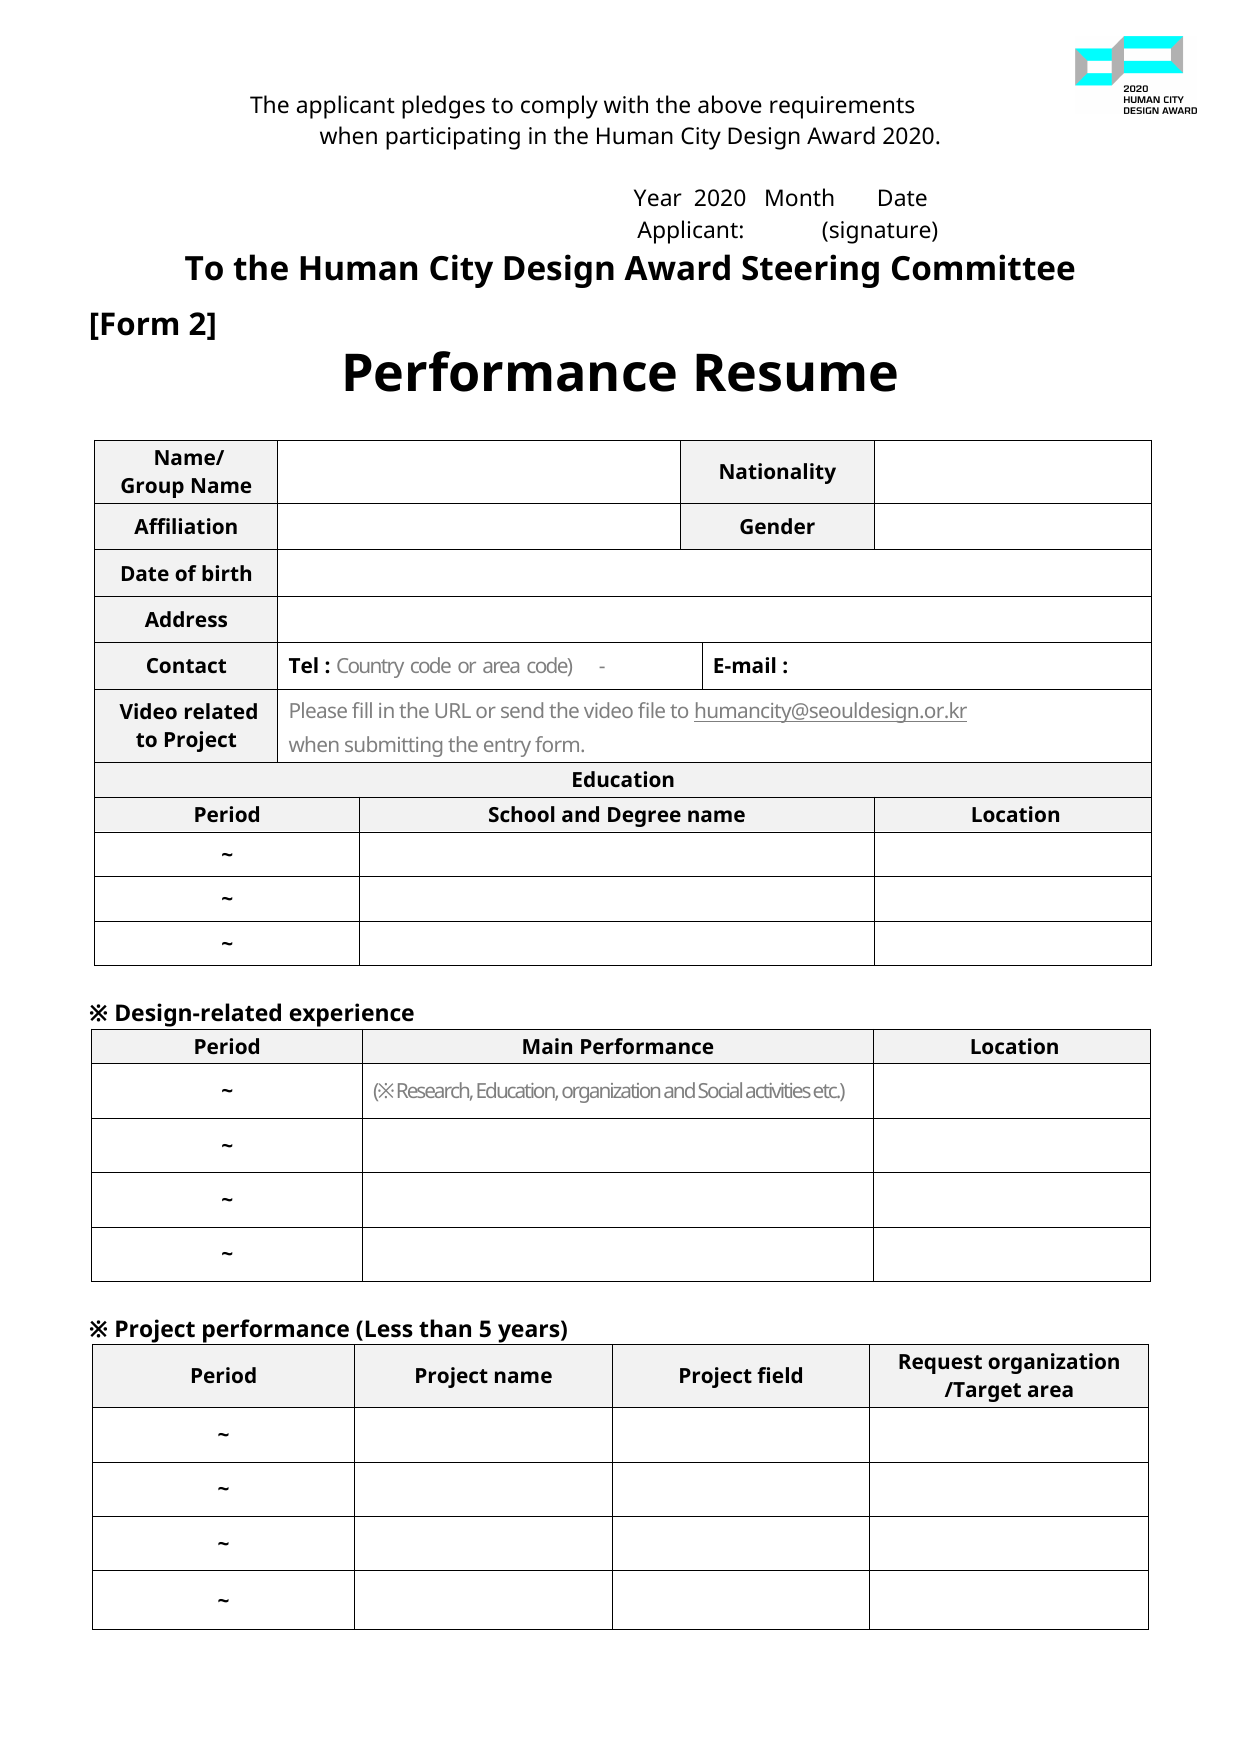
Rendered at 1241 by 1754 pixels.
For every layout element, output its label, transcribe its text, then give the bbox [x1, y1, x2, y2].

table_cell [870, 1408, 1148, 1461]
table_header Request organization /Target area [870, 1345, 1148, 1407]
table_cell [278, 597, 1151, 642]
table_cell School and Degree name [360, 798, 874, 831]
table_cell ~ [95, 922, 359, 965]
text The applicant pledges to comply with the above requirements [89, 89, 1152, 120]
table_cell Tel : Country code or area code) - [278, 643, 702, 689]
text Performance Resume [89, 347, 1152, 403]
table_cell [355, 1517, 612, 1570]
table_cell [870, 1571, 1148, 1629]
text ※ Design-related experience [89, 966, 1152, 1028]
table_cell [870, 1463, 1148, 1516]
text when participating in the Human City Design Award 2020. [89, 120, 1152, 151]
table_cell Date of birth [95, 550, 277, 596]
table_cell ~ [92, 1119, 362, 1172]
table_cell [613, 1571, 869, 1629]
table_cell Please fill in the URL or send the video file to humancity@seouldesign.or.kr when submitting the entry form. [278, 690, 1151, 762]
table_cell Gender [681, 504, 874, 549]
table_cell [355, 1408, 612, 1461]
table_header Period [93, 1345, 354, 1407]
table_cell ~ [93, 1517, 354, 1570]
table_cell Education [95, 763, 1151, 797]
table_cell ~ [95, 877, 359, 921]
table_header Period [92, 1030, 362, 1063]
table_cell [875, 922, 1151, 965]
table_cell [355, 1571, 612, 1629]
table_header Main Performance [363, 1030, 873, 1063]
table_cell ~ [92, 1064, 362, 1118]
table_cell [278, 550, 1151, 596]
table_cell [875, 833, 1151, 876]
text [Form 2] [89, 290, 1152, 347]
table_cell ~ [92, 1228, 362, 1281]
table_cell [355, 1463, 612, 1516]
table_cell ~ [93, 1408, 354, 1461]
table_cell Video related to Project [95, 690, 277, 762]
table_cell Period [95, 798, 359, 831]
table_header [875, 441, 1151, 503]
table_cell [363, 1173, 873, 1226]
table_cell [874, 1064, 1150, 1118]
picture [1075, 36, 1197, 114]
table_cell [360, 922, 874, 965]
table_cell E-mail : [703, 643, 1151, 689]
table_cell [613, 1463, 869, 1516]
table_header Name/ Group Name [95, 441, 277, 503]
table_header Nationality [681, 441, 874, 503]
table_cell ~ [93, 1571, 354, 1629]
table_cell [874, 1173, 1150, 1226]
text Year 2020 Month Date [89, 151, 1152, 214]
table_cell [875, 504, 1151, 549]
table_header Project name [355, 1345, 612, 1407]
table_cell [363, 1119, 873, 1172]
text ※ Project performance (Less than 5 years) [89, 1281, 1152, 1344]
table_cell (※ Research, Education, organization and Social activities etc.) [363, 1064, 873, 1118]
table_cell [874, 1228, 1150, 1281]
table_cell [870, 1517, 1148, 1570]
text To the Human City Design Award Steering Committee [89, 245, 1152, 290]
table_cell [874, 1119, 1150, 1172]
table_cell Affiliation [95, 504, 277, 549]
table_header Location [874, 1030, 1150, 1063]
table_cell [360, 833, 874, 876]
table_cell [613, 1408, 869, 1461]
table_cell ~ [92, 1173, 362, 1226]
table_cell [278, 504, 680, 549]
table_cell [363, 1228, 873, 1281]
table_cell Location [875, 798, 1151, 831]
table_cell ~ [95, 833, 359, 876]
table_cell ~ [93, 1463, 354, 1516]
table_cell [613, 1517, 869, 1570]
table_cell Address [95, 597, 277, 642]
table_cell [875, 877, 1151, 921]
table_cell [360, 877, 874, 921]
table_header Project field [613, 1345, 869, 1407]
text Applicant: (signature) [89, 214, 1152, 245]
table_header [278, 441, 680, 503]
table_cell Contact [95, 643, 277, 689]
